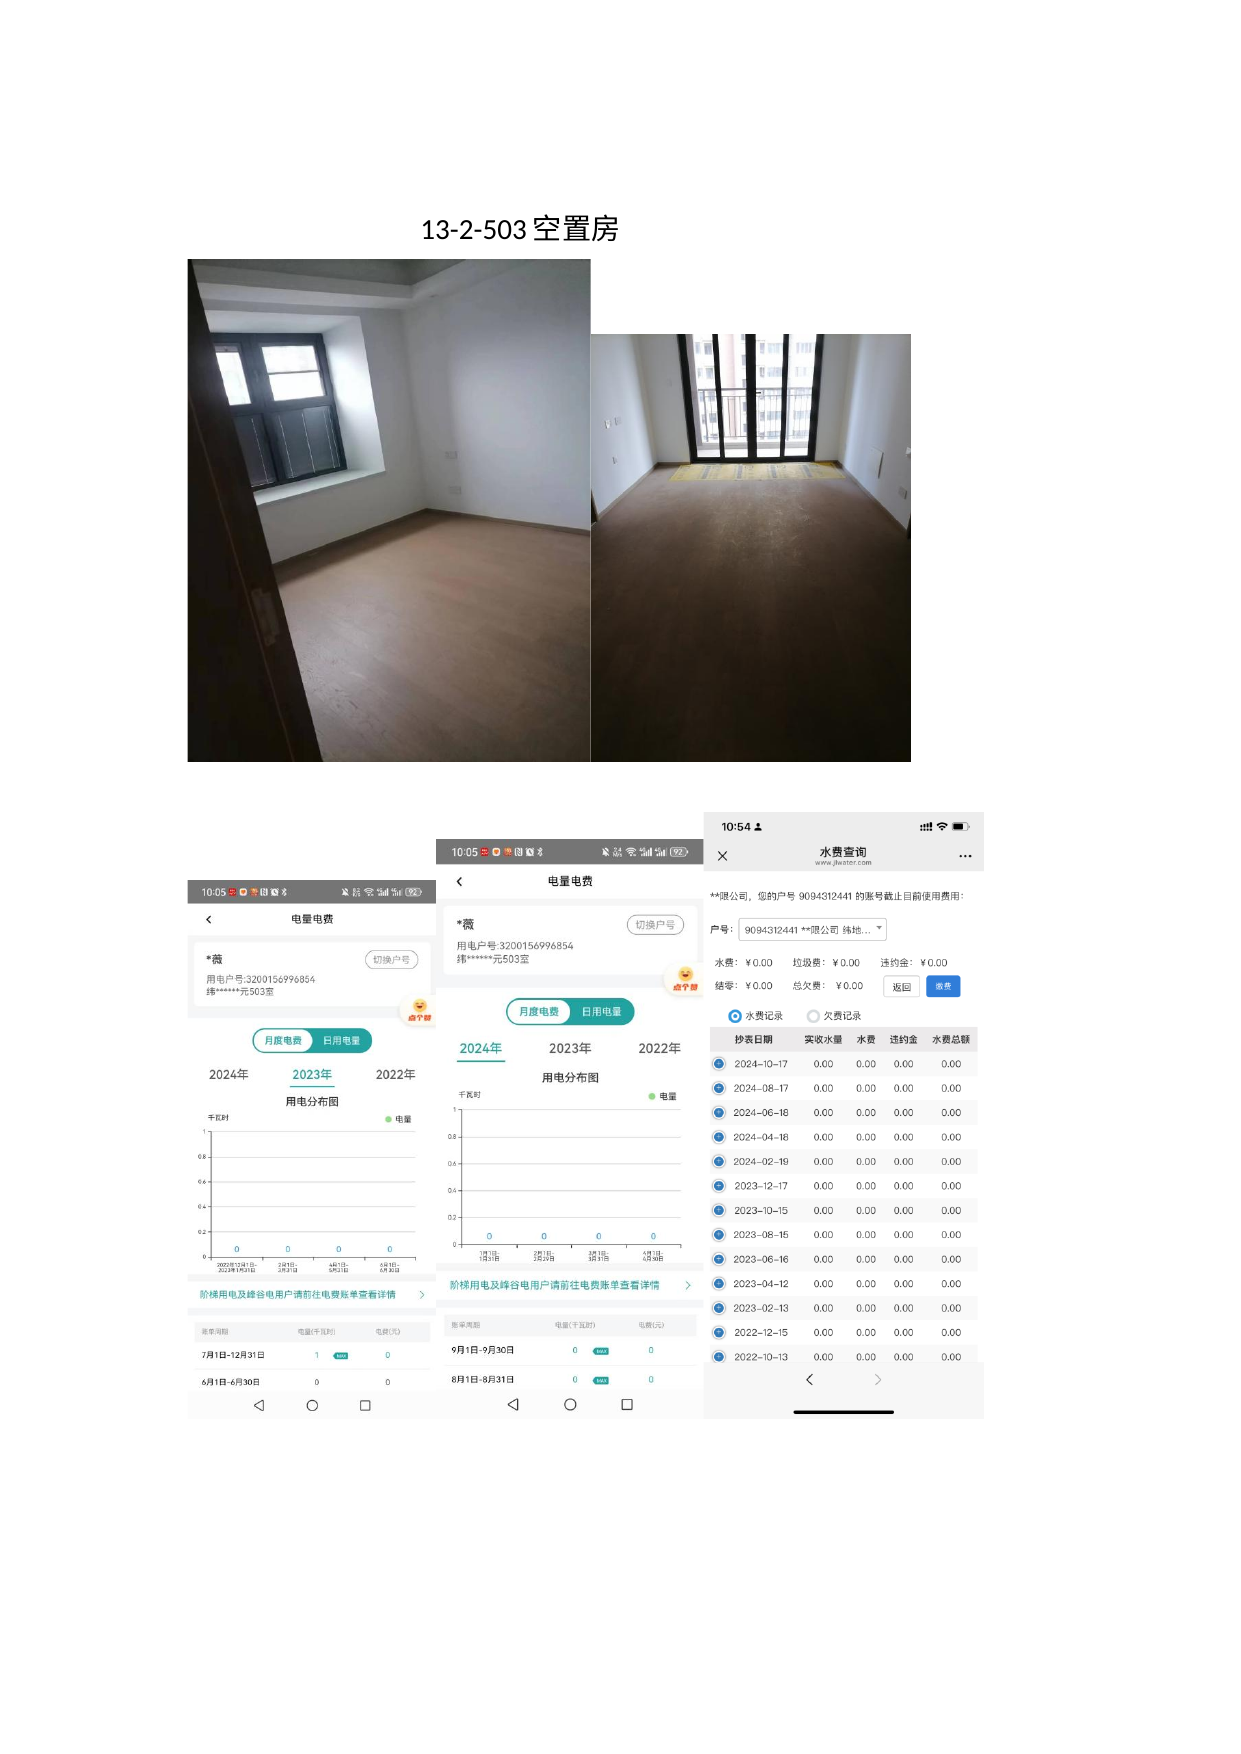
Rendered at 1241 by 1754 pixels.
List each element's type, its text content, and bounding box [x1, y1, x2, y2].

picture [187, 812, 984, 1419]
text 13-2-503空置房 [187, 194, 1053, 259]
picture [187, 259, 911, 762]
